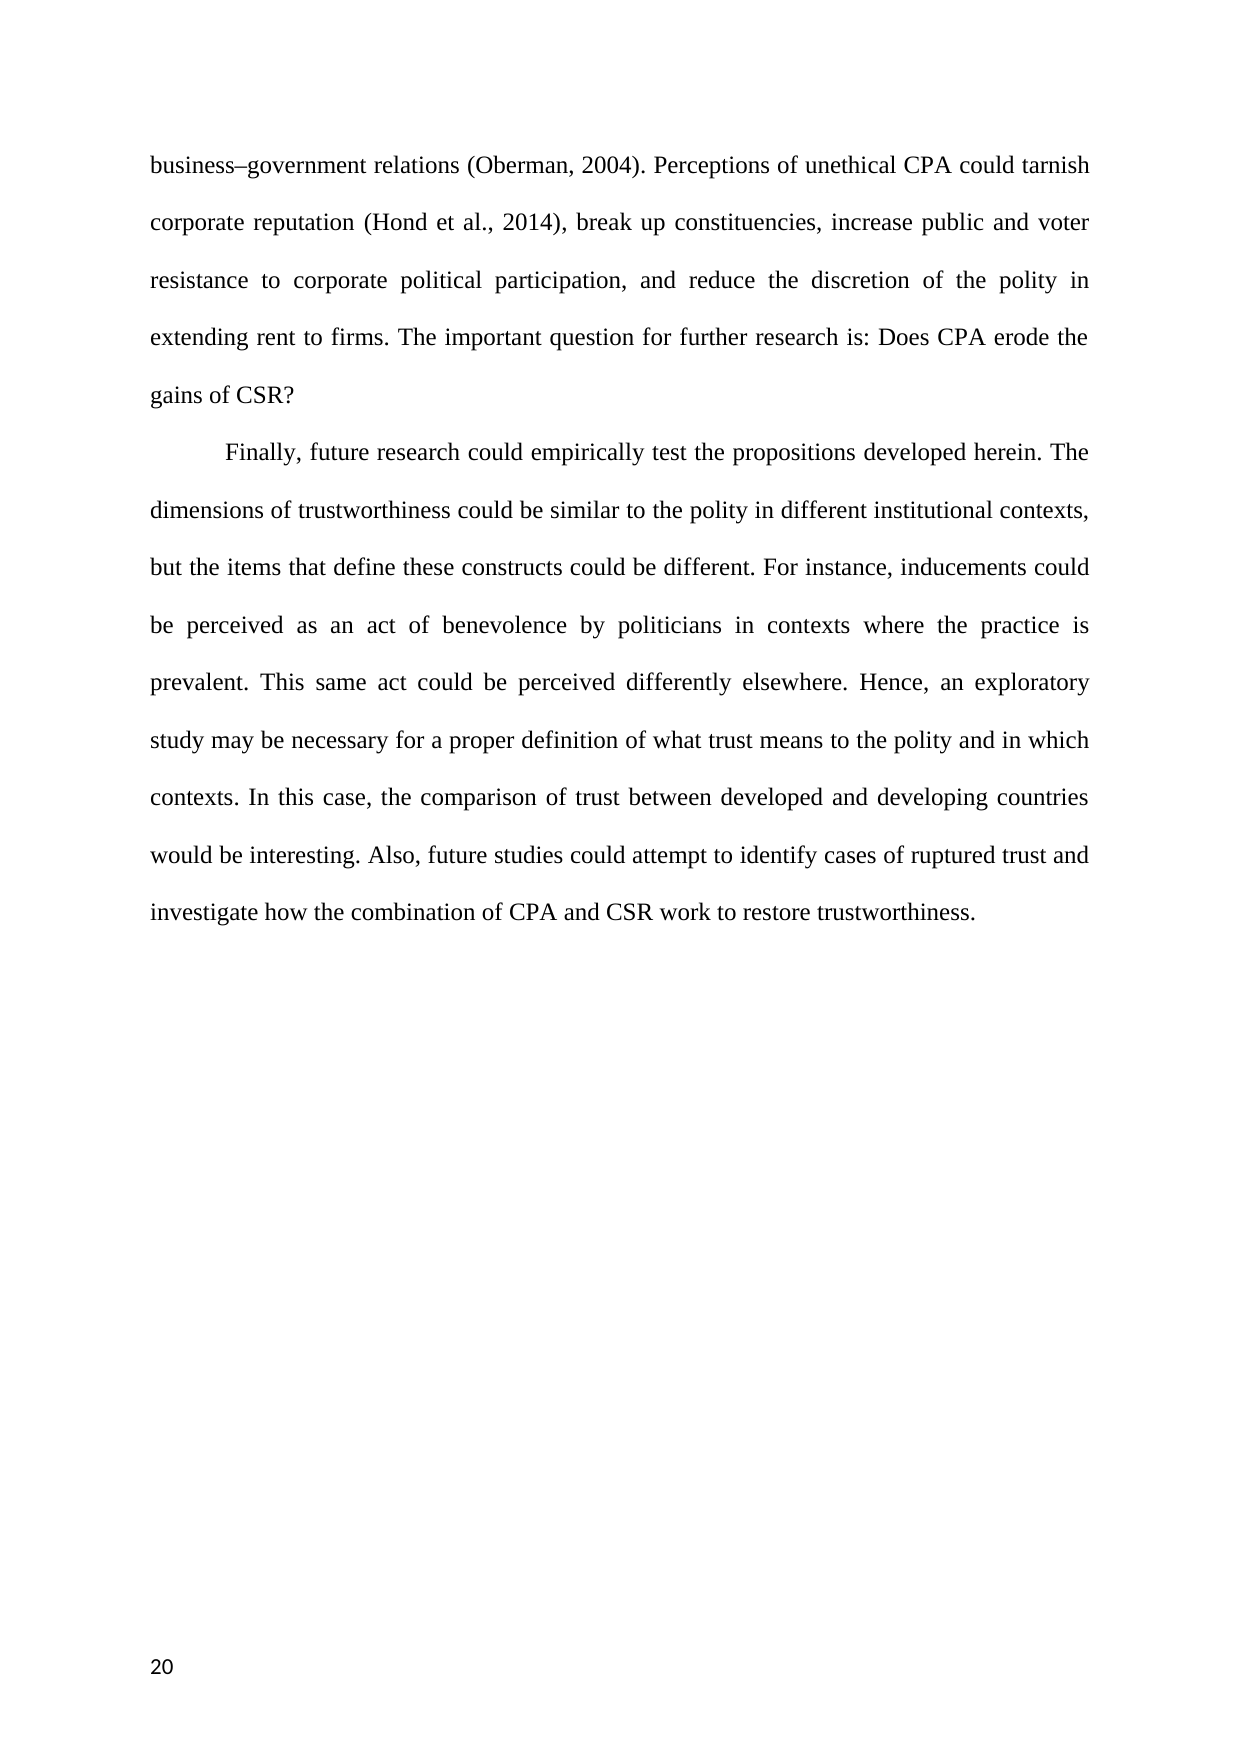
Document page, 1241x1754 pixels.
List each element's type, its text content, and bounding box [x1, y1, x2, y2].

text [150, 150, 1090, 409]
text Finally, future research could empirically test the propositions developed herein. The dimensions of trustworthiness could be similar to the polity in different institutional contexts, but the items that define these constructs could be different. For instance, inducements could be perceived as an act of benevolence by politicians in contexts where the practice is prevalent. This same act could be perceived differently elsewhere. Hence, an exploratory study may be necessary for a proper definition of what trust means to the polity and in which contexts. In this case, the comparison of trust between developed and developing countries would be interesting. Also, future studies could attempt to identify cases of ruptured trust and investigate how the combination of CPA and CSR work to restore trustworthiness. [150, 437, 1090, 926]
